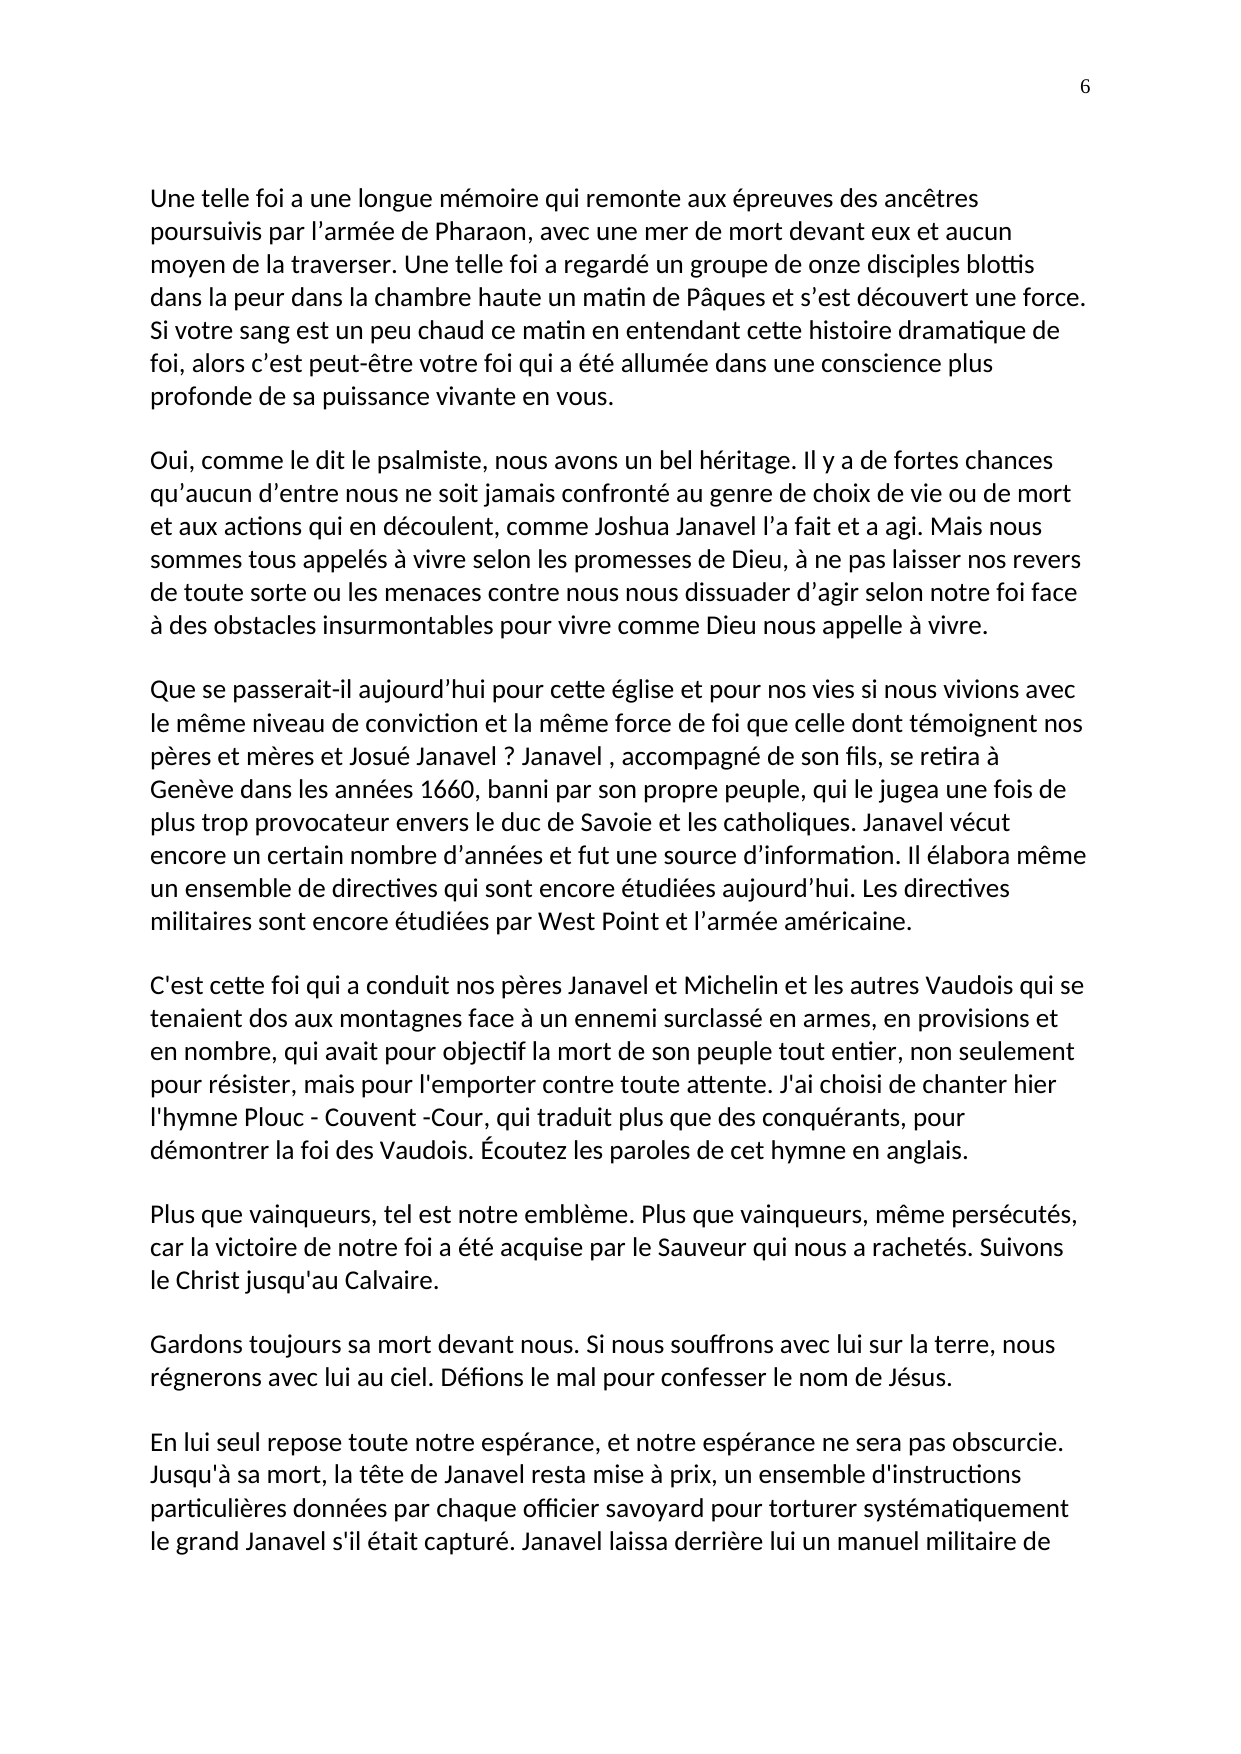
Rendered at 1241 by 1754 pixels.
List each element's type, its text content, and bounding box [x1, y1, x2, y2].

text C'est cette foi qui a conduit nos pères Janavel et Michelin et les autres Vaudois qui se tenaient dos aux montagnes face à un ennemi surclassé en armes, en provisions et en nombre, qui avait pour objectif la mort de son peuple tout entier, non seulement pour résister, mais pour l'emporter contre toute attente. J'ai choisi de chanter hier l'hymne Plouc - Couvent -Cour, qui traduit plus que des conquérants, pour démontrer la foi des Vaudois. Écoutez les paroles de cet hymne en anglais. [150, 968, 1090, 1166]
text Une telle foi a une longue mémoire qui remonte aux épreuves des ancêtres poursuivis par l’armée de Pharaon, avec une mer de mort devant eux et aucun moyen de la traverser. Une telle foi a regardé un groupe de onze disciples blottis dans la peur dans la chambre haute un matin de Pâques et s’est découvert une force. Si votre sang est un peu chaud ce matin en entendant cette histoire dramatique de foi, alors c’est peut-être votre foi qui a été allumée dans une conscience plus profonde de sa puissance vivante en vous. [150, 181, 1090, 412]
text Oui, comme le dit le psalmiste, nous avons un bel héritage. Il y a de fortes chances qu’aucun d’entre nous ne soit jamais confronté au genre de choix de vie ou de mort et aux actions qui en découlent, comme Joshua Janavel l’a fait et a agi. Mais nous sommes tous appelés à vivre selon les promesses de Dieu, à ne pas laisser nos revers de toute sorte ou les menaces contre nous nous dissuader d’agir selon notre foi face à des obstacles insurmontables pour vivre comme Dieu nous appelle à vivre. [150, 443, 1090, 642]
text Plus que vainqueurs, tel est notre emblème. Plus que vainqueurs, même persécutés, car la victoire de notre foi a été acquise par le Sauveur qui nous a rachetés. Suivons le Christ jusqu'au Calvaire. [150, 1197, 1090, 1296]
text Que se passerait-il aujourd’hui pour cette église et pour nos vies si nous vivions avec le même niveau de conviction et la même force de foi que celle dont témoignent nos pères et mères et Josué Janavel ? Janavel , accompagné de son fils, se retira à Genève dans les années 1660, banni par son propre peuple, qui le jugea une fois de plus trop provocateur envers le duc de Savoie et les catholiques. Janavel vécut encore un certain nombre d’années et fut une source d’information. Il élabora même un ensemble de directives qui sont encore étudiées aujourd’hui. Les directives militaires sont encore étudiées par West Point et l’armée américaine. [150, 673, 1090, 937]
text Gardons toujours sa mort devant nous. Si nous souffrons avec lui sur la terre, nous régnerons avec lui au ciel. Défions le mal pour confesser le nom de Jésus. [150, 1327, 1090, 1393]
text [150, 1425, 1090, 1557]
